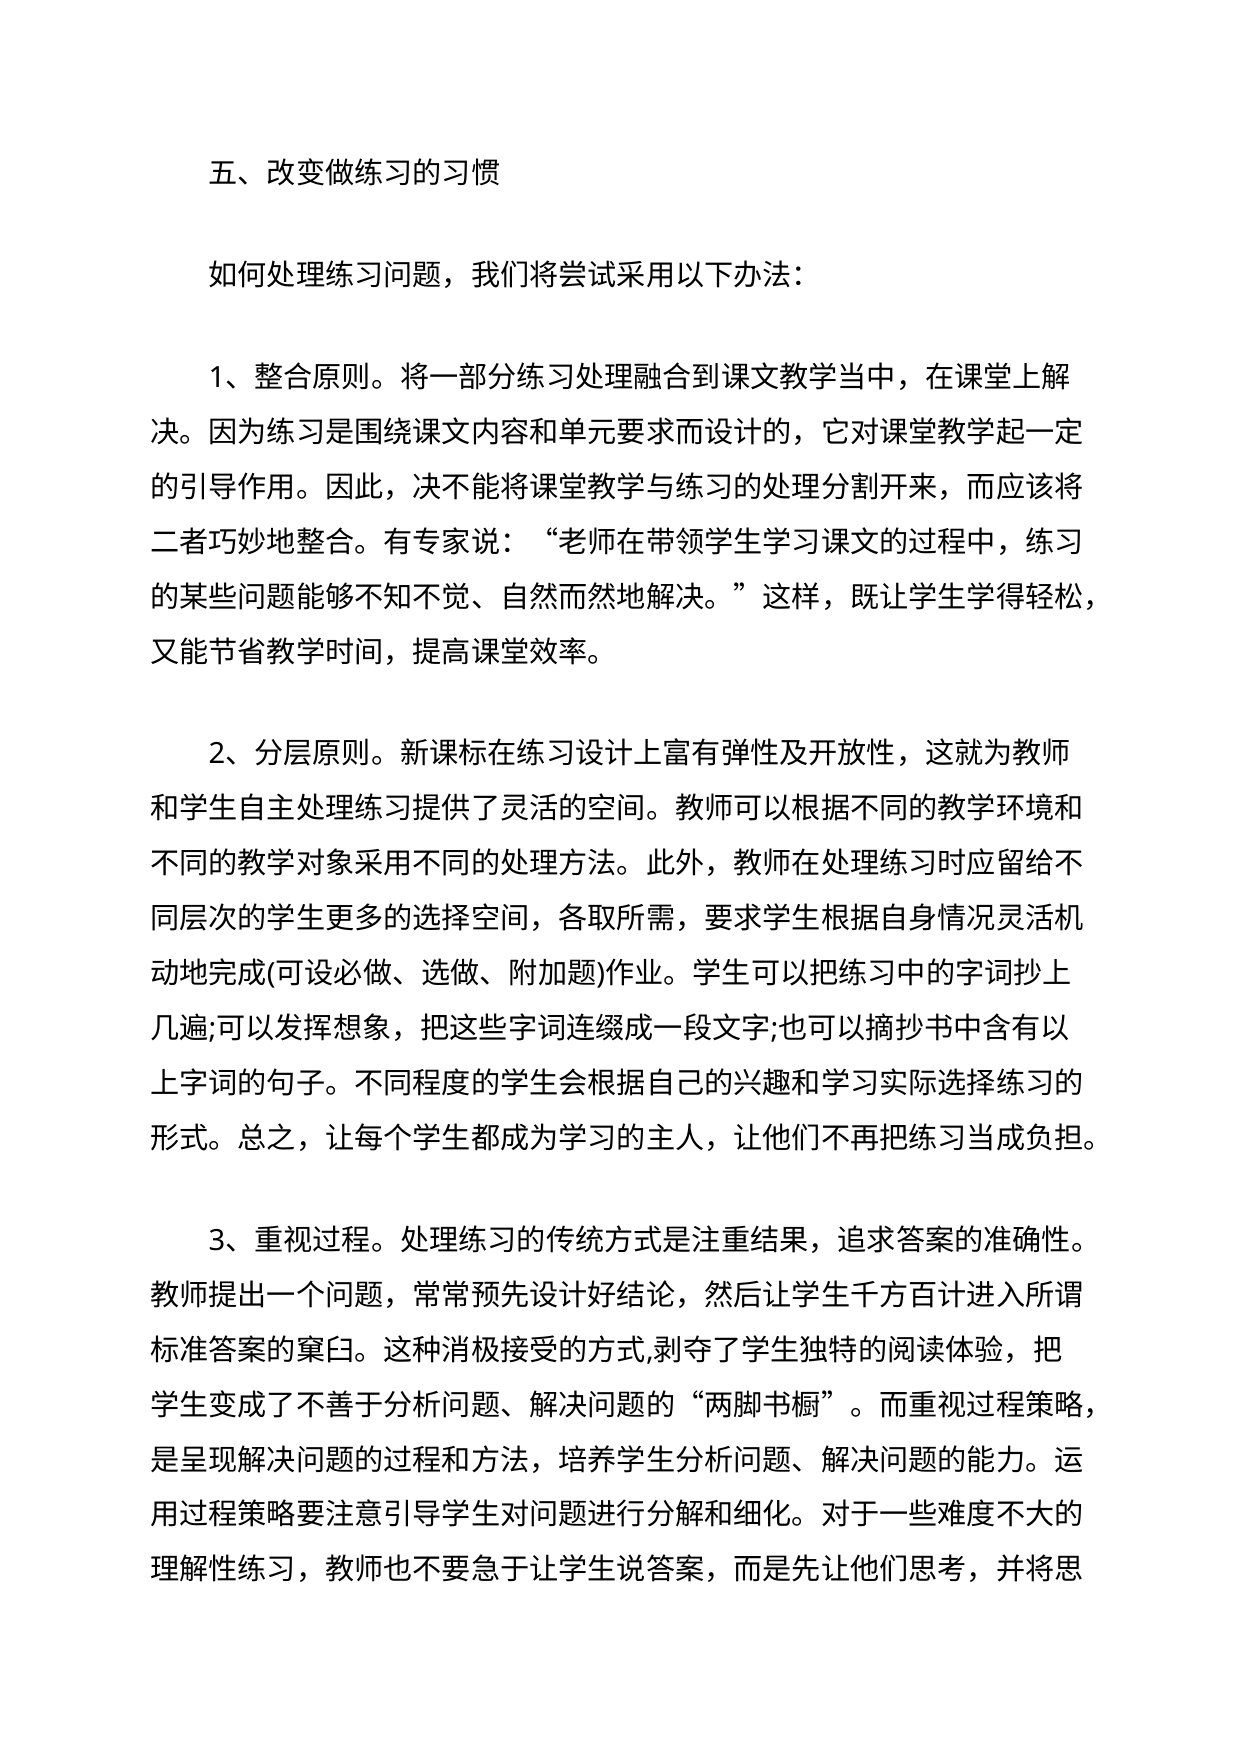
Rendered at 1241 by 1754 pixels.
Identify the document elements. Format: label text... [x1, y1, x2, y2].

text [150, 1216, 1090, 1588]
text 1、整合原则。将一部分练习处理融合到课文教学当中，在课堂上解决。因为练习是围绕课文内容和单元要求而设计的，它对课堂教学起一定的引导作用。因此，决不能将课堂教学与练习的处理分割开来，而应该将二者巧妙地整合。有专家说：“老师在带领学生学习课文的过程中，练习的某些问题能够不知不觉、自然而然地解决。”这样，既让学生学得轻松，又能节省教学时间，提高课堂效率。 [150, 353, 1090, 670]
text 五、改变做练习的习惯 [150, 150, 1090, 192]
text 如何处理练习问题，我们将尝试采用以下办法： [150, 252, 1090, 294]
text 2、分层原则。新课标在练习设计上富有弹性及开放性，这就为教师和学生自主处理练习提供了灵活的空间。教师可以根据不同的教学环境和不同的教学对象采用不同的处理方法。此外，教师在处理练习时应留给不同层次的学生更多的选择空间，各取所需，要求学生根据自身情况灵活机动地完成(可设必做、选做、附加题)作业。学生可以把练习中的字词抄上几遍;可以发挥想象，把这些字词连缀成一段文字;也可以摘抄书中含有以上字词的句子。不同程度的学生会根据自己的兴趣和学习实际选择练习的形式。总之，让每个学生都成为学习的主人，让他们不再把练习当成负担。 [150, 730, 1090, 1157]
